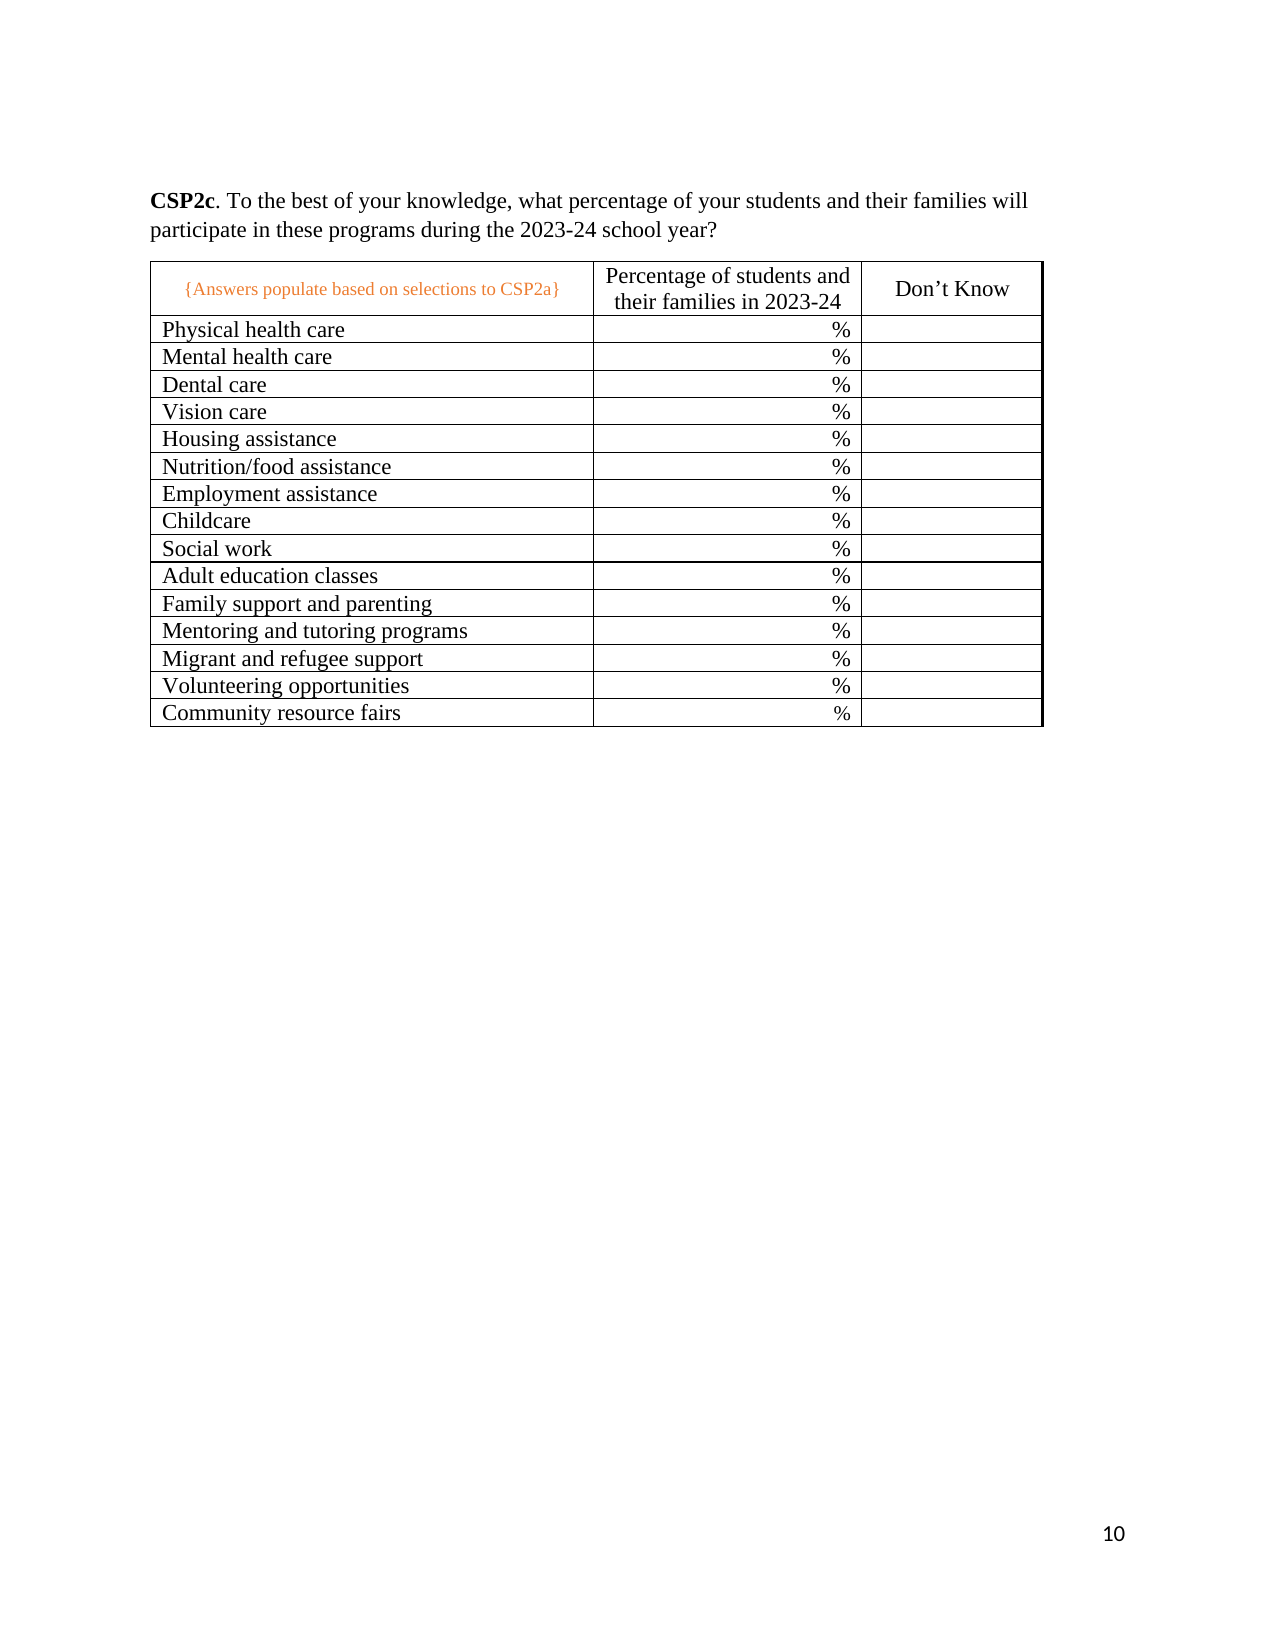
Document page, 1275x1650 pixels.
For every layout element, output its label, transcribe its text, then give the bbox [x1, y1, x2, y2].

table_cell Community resource fairs [151, 699, 593, 726]
table_cell % [594, 316, 861, 342]
table_cell [862, 508, 1041, 534]
table_header {Answers populate based on selections to CSP2a} [151, 262, 593, 315]
table_cell % [594, 535, 861, 561]
table_cell [862, 453, 1041, 479]
text CSP2c. To the best of your knowledge, what percentage of your students and their families will participate in these programs during the 2023-24 school year? [150, 187, 1125, 242]
table_cell [862, 699, 1041, 726]
table_cell % [594, 617, 861, 643]
table_cell % [594, 508, 861, 534]
table_cell % [594, 398, 861, 424]
table_cell [862, 590, 1041, 616]
table_cell % [594, 425, 861, 452]
table_header Percentage of students and their families in 2023-24 [594, 262, 861, 315]
table_cell [862, 316, 1041, 342]
table_cell % [594, 590, 861, 616]
table_cell [862, 672, 1041, 698]
table_cell Adult education classes [151, 563, 593, 589]
table_cell Mentoring and tutoring programs [151, 617, 593, 643]
table_cell Mental health care [151, 343, 593, 369]
table_cell [862, 371, 1041, 397]
table_cell [862, 398, 1041, 424]
table_cell % [594, 343, 861, 369]
table_cell Family support and parenting [151, 590, 593, 616]
table_cell [862, 617, 1041, 643]
table_cell [862, 535, 1041, 561]
table_cell Volunteering opportunities [151, 672, 593, 698]
table_cell % [594, 699, 861, 726]
table_cell [862, 563, 1041, 589]
table_cell Nutrition/food assistance [151, 453, 593, 479]
table_cell Childcare [151, 508, 593, 534]
table_cell % [594, 672, 861, 698]
table_cell [862, 425, 1041, 452]
table_cell [862, 343, 1041, 369]
table_header Don’t Know [862, 262, 1041, 315]
table_cell % [594, 645, 861, 671]
table_cell Vision care [151, 398, 593, 424]
table_cell % [594, 480, 861, 507]
table_cell Social work [151, 535, 593, 561]
table_cell % [594, 371, 861, 397]
table_cell % [594, 563, 861, 589]
table_cell [862, 480, 1041, 507]
table_cell Physical health care [151, 316, 593, 342]
table_cell [862, 645, 1041, 671]
table_cell Migrant and refugee support [151, 645, 593, 671]
table_cell % [594, 453, 861, 479]
table_cell Employment assistance [151, 480, 593, 507]
table_cell Housing assistance [151, 425, 593, 452]
table_cell Dental care [151, 371, 593, 397]
